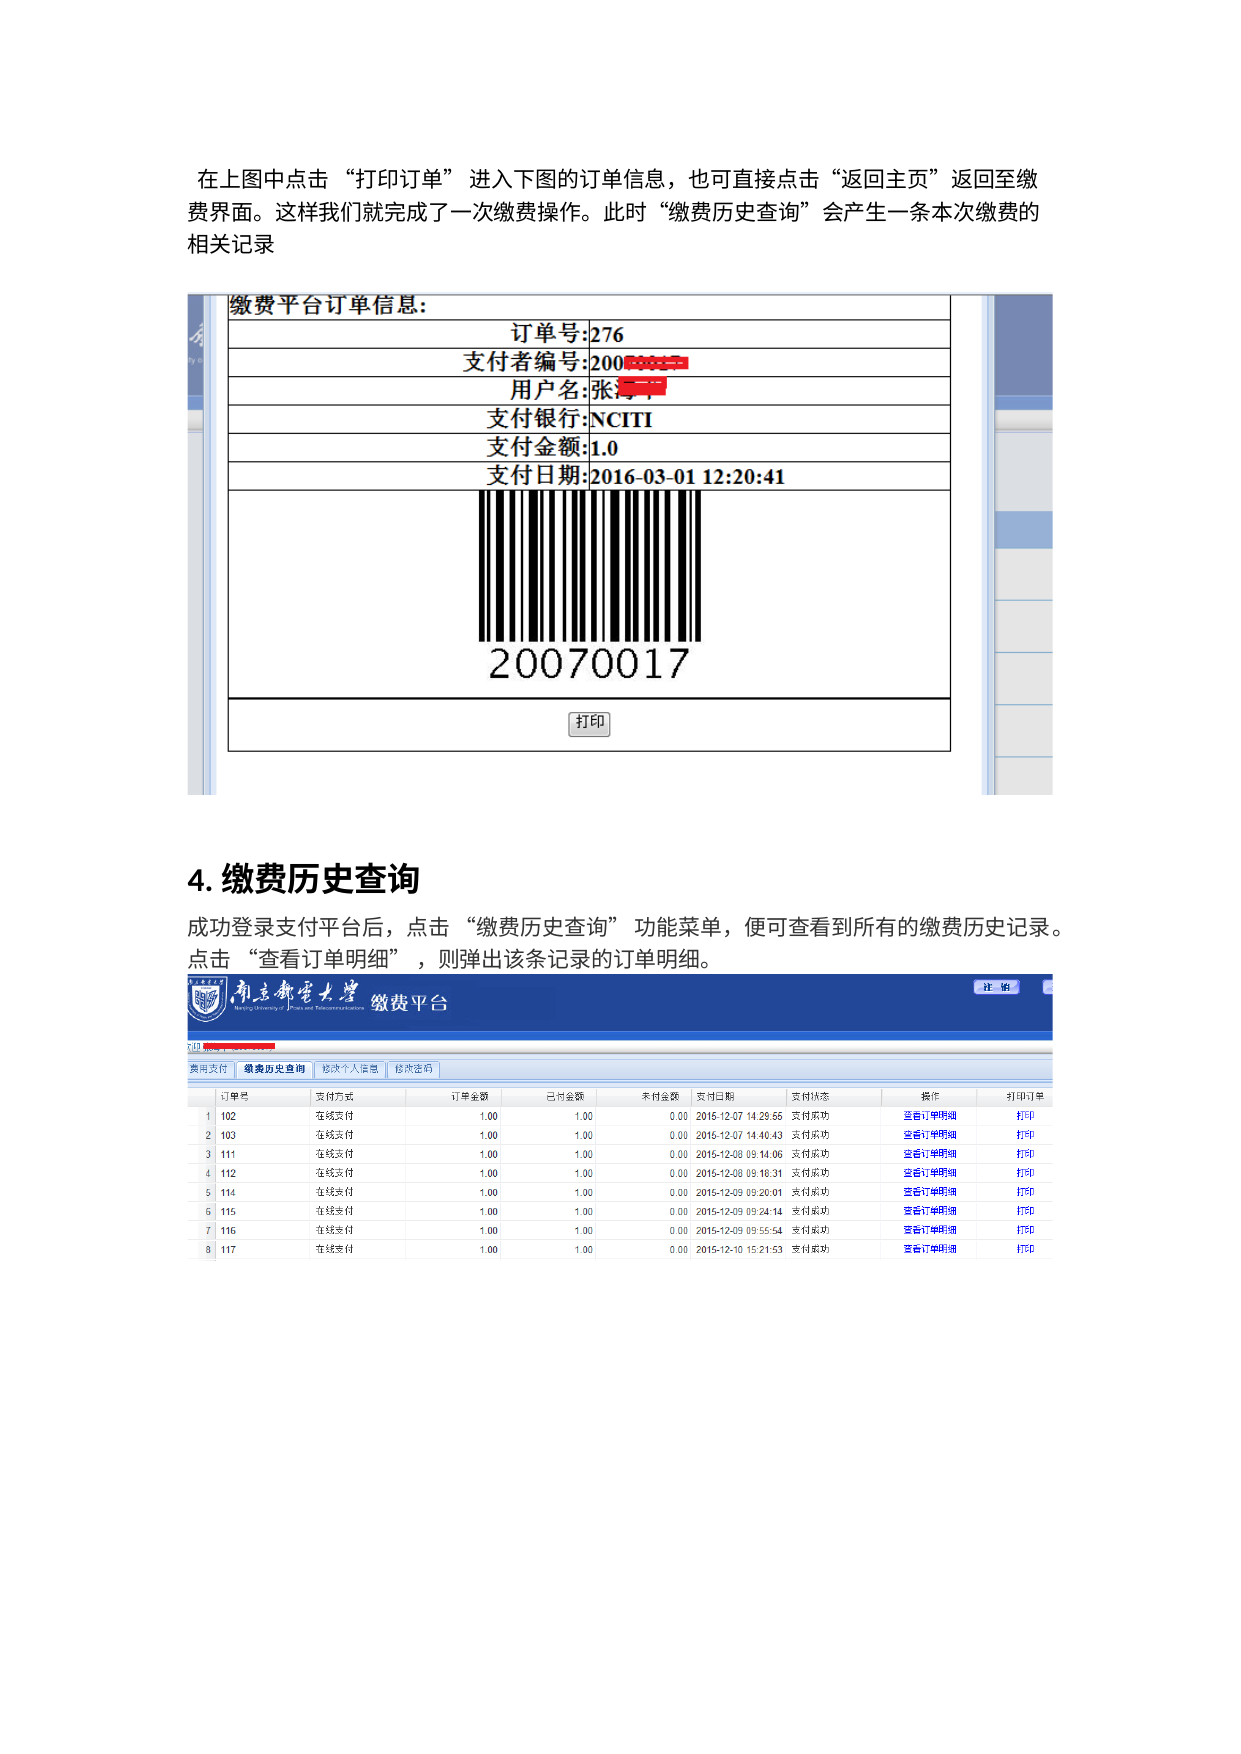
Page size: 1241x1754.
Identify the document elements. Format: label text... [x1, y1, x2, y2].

text 成功登录支付平台后，点击 “缴费历史查询” 功能菜单，便可查看到所有的缴费历史记录。点击 “查看订单明细” ，则弹出该条记录的订单明细。 [187, 909, 1053, 974]
picture [187, 974, 1053, 1261]
text 4. 缴费历史查询 [187, 844, 1053, 909]
picture [187, 292, 1053, 795]
text 在上图中点击 “打印订单” 进入下图的订单信息，也可直接点击“返回主页”返回至缴费界面。这样我们就完成了一次缴费操作。此时“缴费历史查询”会产生一条本次缴费的相关记录 [187, 162, 1053, 259]
